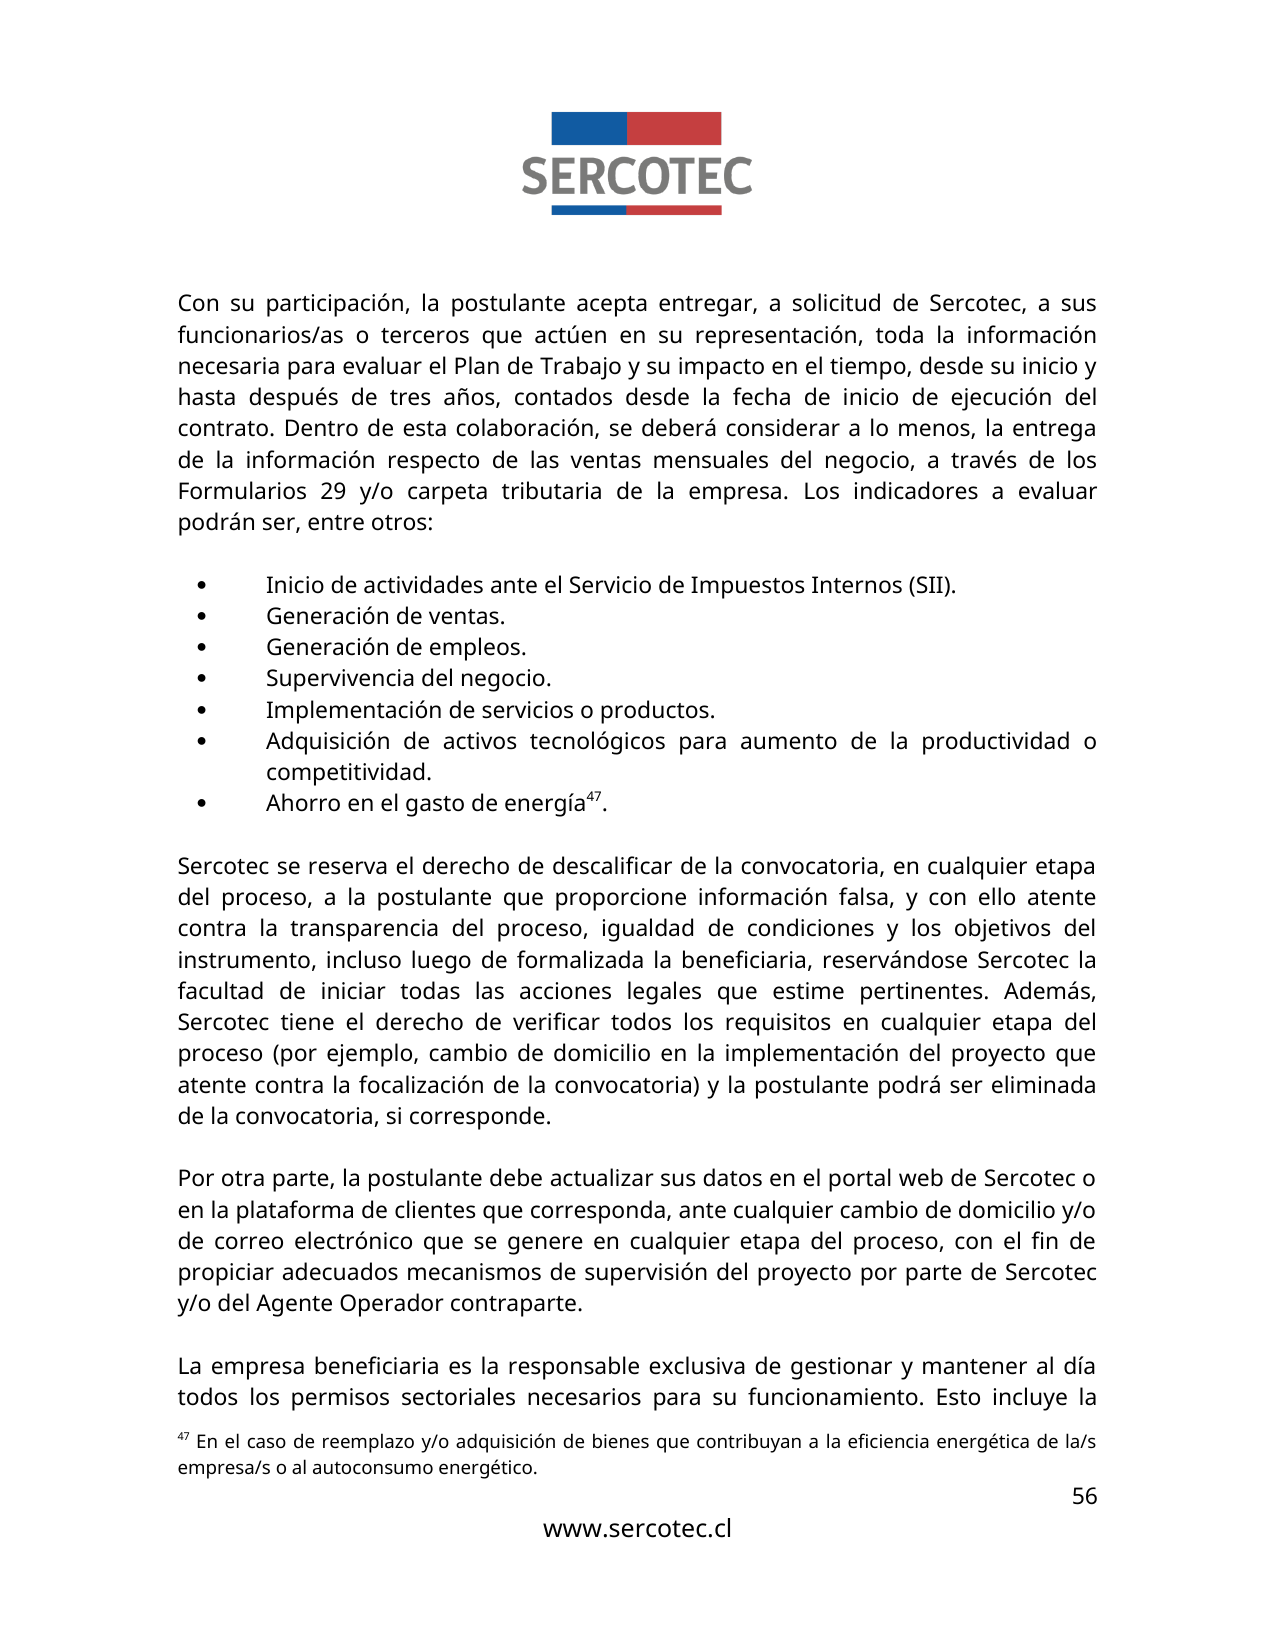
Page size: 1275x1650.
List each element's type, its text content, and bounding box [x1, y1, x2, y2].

text Por otra parte, la postulante debe actualizar sus datos en el portal web de Sercotec o en la plataforma de clientes que corresponda, ante cualquier cambio de domicilio y/o de correo electrónico que se genere en cualquier etapa del proceso, con el fin de propiciar adecuados mecanismos de supervisión del proyecto por parte de Sercotec y/o del Agente Operador contraparte. [177, 1162, 1098, 1319]
list Supervivencia del negocio. [198, 662, 1098, 694]
list Implementación de servicios o productos. [198, 694, 1098, 725]
picture [512, 105, 763, 225]
list Inicio de actividades ante el Servicio de Impuestos Internos (SII). [198, 569, 1098, 600]
list Adquisición de activos tecnológicos para aumento de la productividad o competitividad. [198, 725, 1098, 787]
text Con su participación, la postulante acepta entregar, a solicitud de Sercotec, a sus funcionarios/as o terceros que actúen en su representación, toda la información necesaria para evaluar el Plan de Trabajo y su impacto en el tiempo, desde su inicio y hasta después de tres años, contados desde la fecha de inicio de ejecución del contrato. Dentro de esta colaboración, se deberá considerar a lo menos, la entrega de la información respecto de las ventas mensuales del negocio, a través de los Formularios 29 y/o carpeta tributaria de la empresa. Los indicadores a evaluar podrán ser, entre otros: [177, 287, 1098, 537]
list Ahorro en el gasto de energía. [198, 787, 1098, 819]
list Generación de empleos. [198, 631, 1098, 662]
list Generación de ventas. [198, 600, 1098, 631]
text Sercotec se reserva el derecho de descalificar de la convocatoria, en cualquier etapa del proceso, a la postulante que proporcione información falsa, y con ello atente contra la transparencia del proceso, igualdad de condiciones y los objetivos del instrumento, incluso luego de formalizada la beneficiaria, reservándose Sercotec la facultad de iniciar todas las acciones legales que estime pertinentes. Además, Sercotec tiene el derecho de verificar todos los requisitos en cualquier etapa del proceso (por ejemplo, cambio de domicilio en la implementación del proyecto que atente contra la focalización de la convocatoria) y la postulante podrá ser eliminada de la convocatoria, si corresponde. [177, 850, 1098, 1131]
